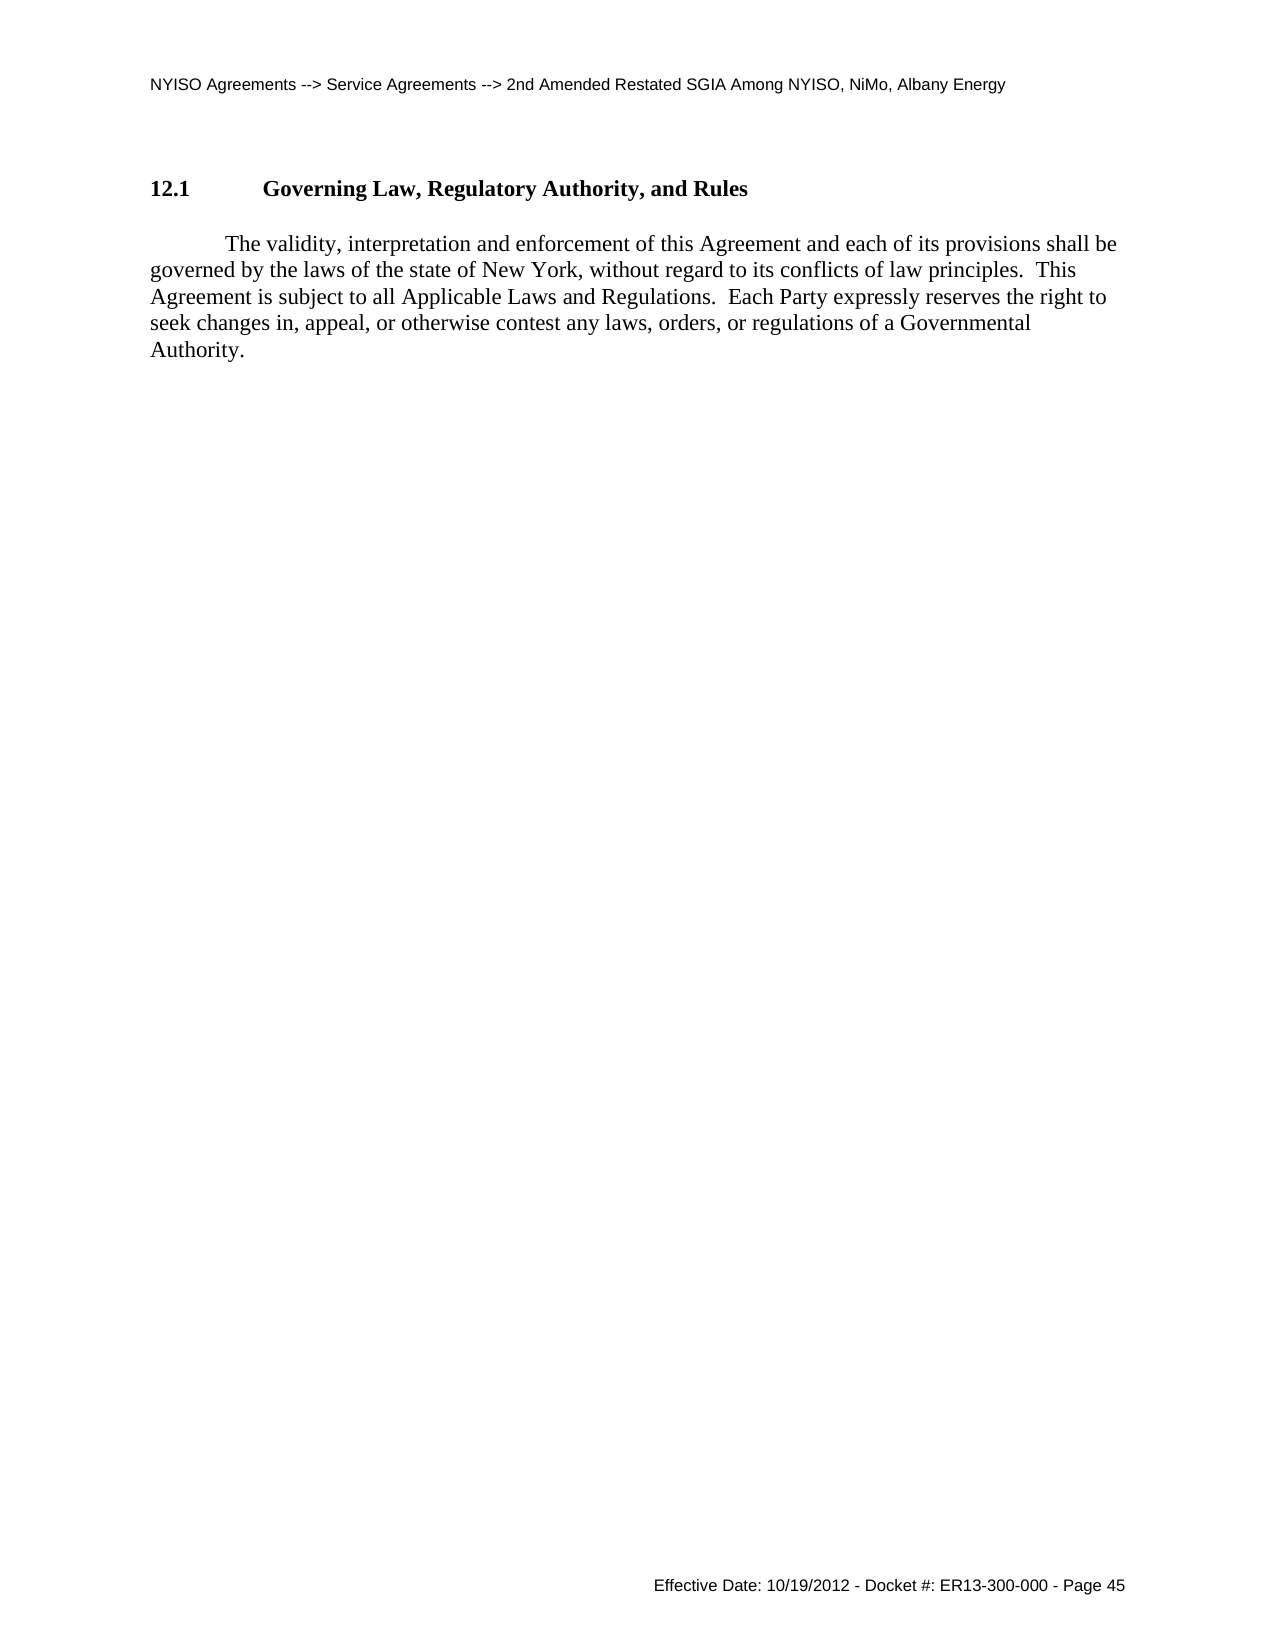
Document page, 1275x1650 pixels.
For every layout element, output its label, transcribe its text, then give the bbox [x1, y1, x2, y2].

subtitle 12.1 Governing Law, Regulatory Authority, and Rules [150, 175, 1123, 201]
text The validity, interpretation and enforcement of this Agreement and each of its provisions shall be governed by the laws of the state of New York, without regard to its conflicts of law principles. This Agreement is subject to all Applicable Laws and Regulations. Each Party expressly reserves the right to seek changes in, appeal, or otherwise contest any laws, orders, or regulations of a Governmental Authority. [150, 230, 1125, 362]
